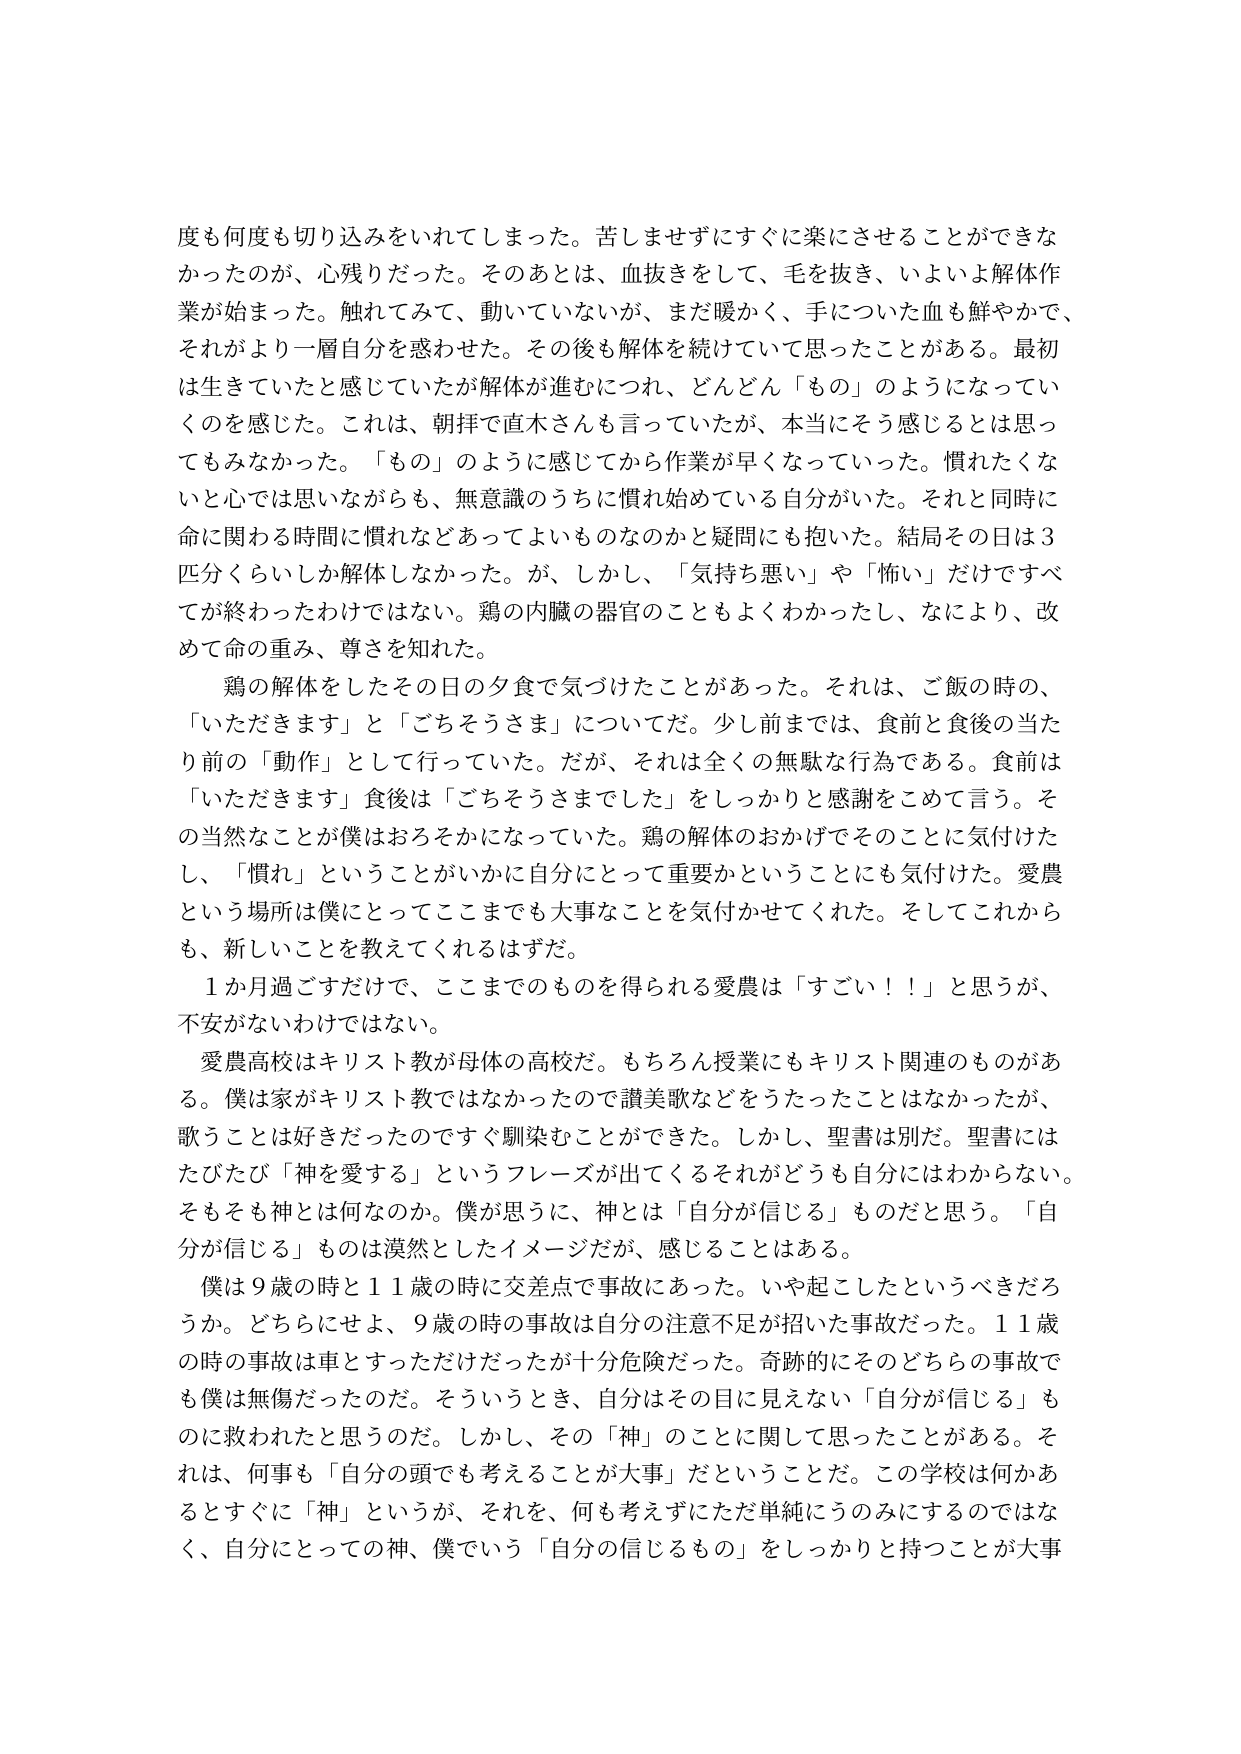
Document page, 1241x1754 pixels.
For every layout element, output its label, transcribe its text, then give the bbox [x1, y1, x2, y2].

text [177, 217, 1063, 667]
text 鶏の解体をしたその日の夕食で気づけたことがあった。それは、ご飯の時の、「いただきます」と「ごちそうさま」についてだ。少し前までは、食前と食後の当たり前の「動作」として行っていた。だが、それは全くの無駄な行為である。食前は「いただきます」食後は「ごちそうさまでした」をしっかりと感謝をこめて言う。その当然なことが僕はおろそかになっていた。鶏の解体のおかげでそのことに気付けたし、「慣れ」ということがいかに自分にとって重要かということにも気付けた。愛農という場所は僕にとってここまでも大事なことを気付かせてくれた。そしてこれからも、新しいことを教えてくれるはずだ。 [177, 667, 1063, 967]
text 愛農高校はキリスト教が母体の高校だ。もちろん授業にもキリスト関連のものがある。僕は家がキリスト教ではなかったので讃美歌などをうたったことはなかったが、歌うことは好きだったのですぐ馴染むことができた。しかし、聖書は別だ。聖書にはたびたび「神を愛する」というフレーズが出てくるそれがどうも自分にはわからない。そもそも神とは何なのか。僕が思うに、神とは「自分が信じる」ものだと思う。「自分が信じる」ものは漠然としたイメージだが、感じることはある。 [177, 1042, 1063, 1267]
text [177, 1267, 1063, 1567]
text １か月過ごすだけで、ここまでのものを得られる愛農は「すごい！！」と思うが、不安がないわけではない。 [177, 967, 1063, 1042]
